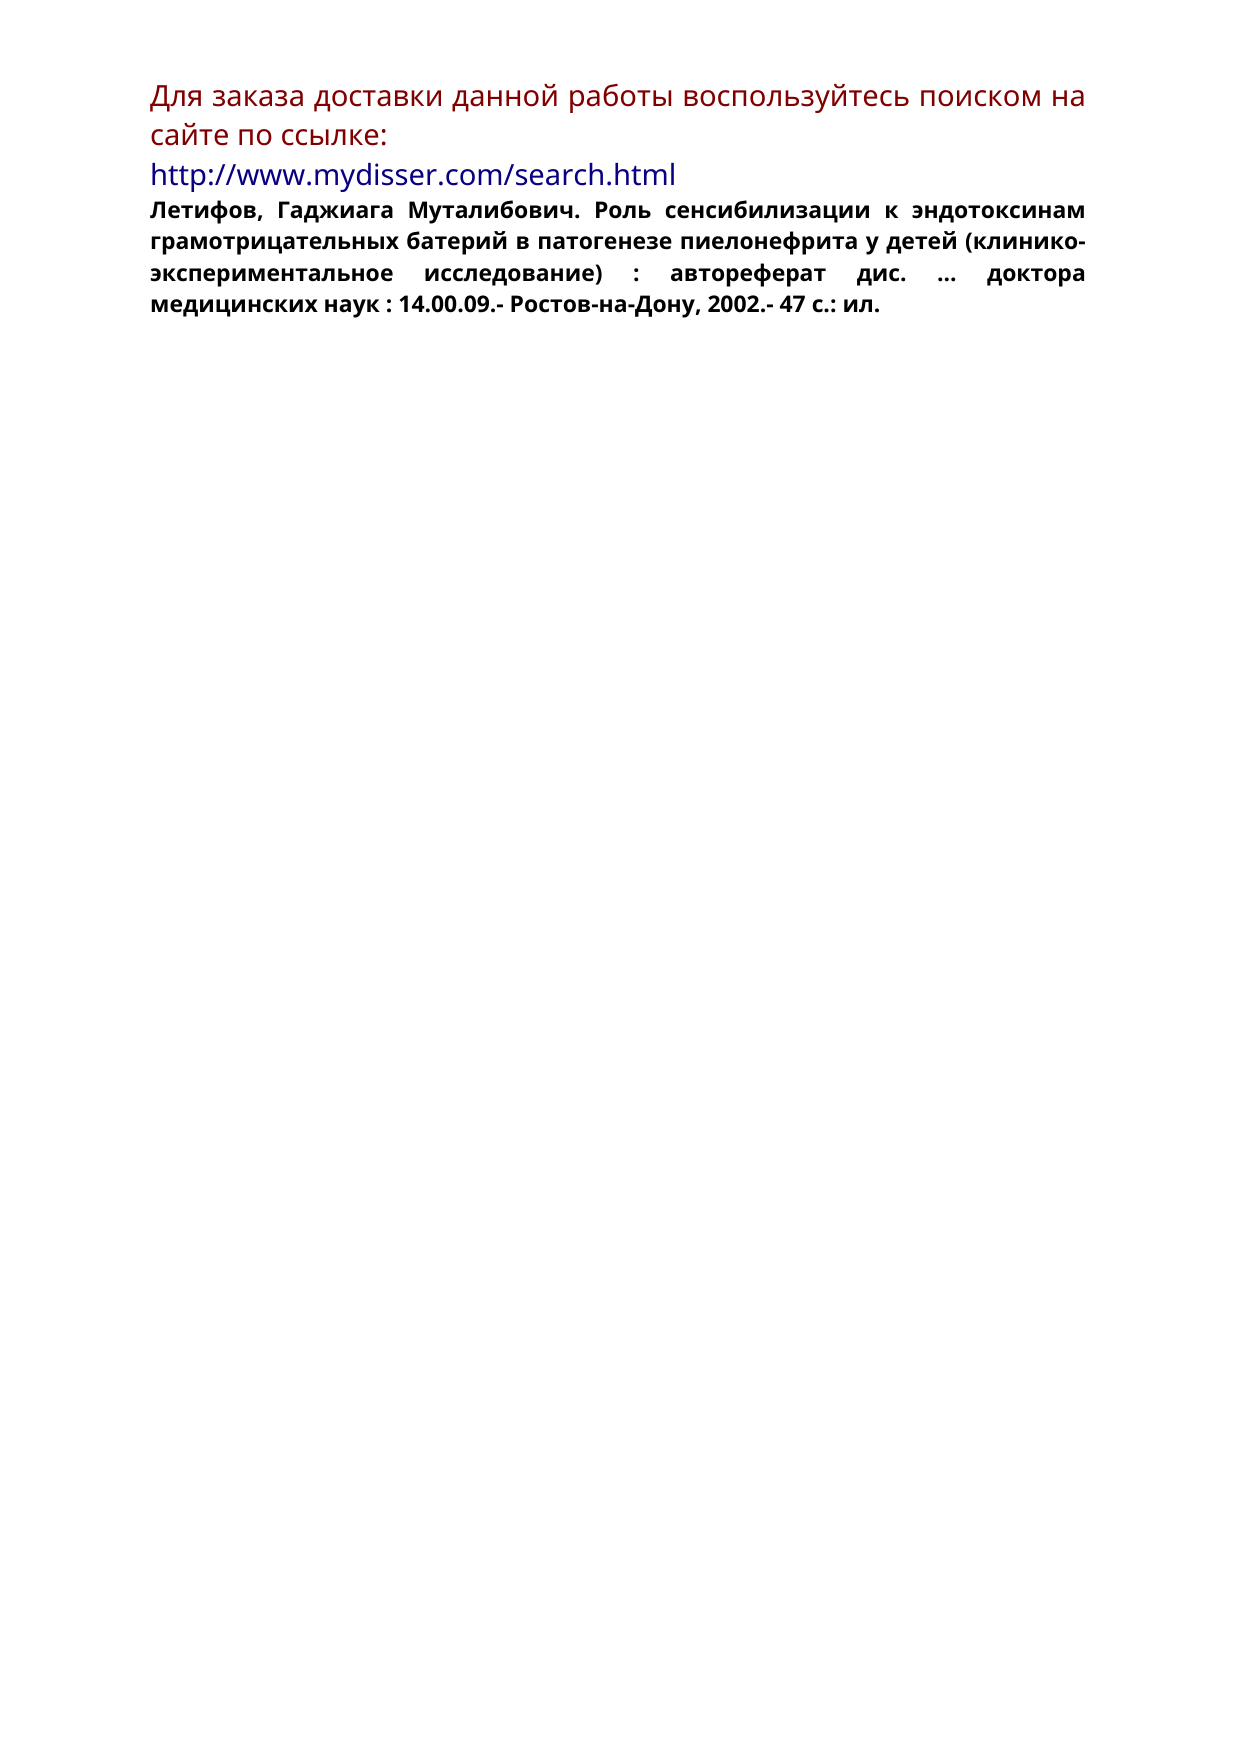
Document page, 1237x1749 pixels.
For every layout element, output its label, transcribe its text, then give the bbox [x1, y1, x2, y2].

text Летифов, Гаджиага Муталибович. Роль сенсибилизации к эндотоксинам грамотрицательных батерий в патогенезе пиелонефрита у детей (клинико-экспериментальное исследование) : автореферат дис. ... доктора медицинских наук : 14.00.09.- Ростов-на-Дону, 2002.- 47 с.: ил. [150, 194, 1086, 319]
